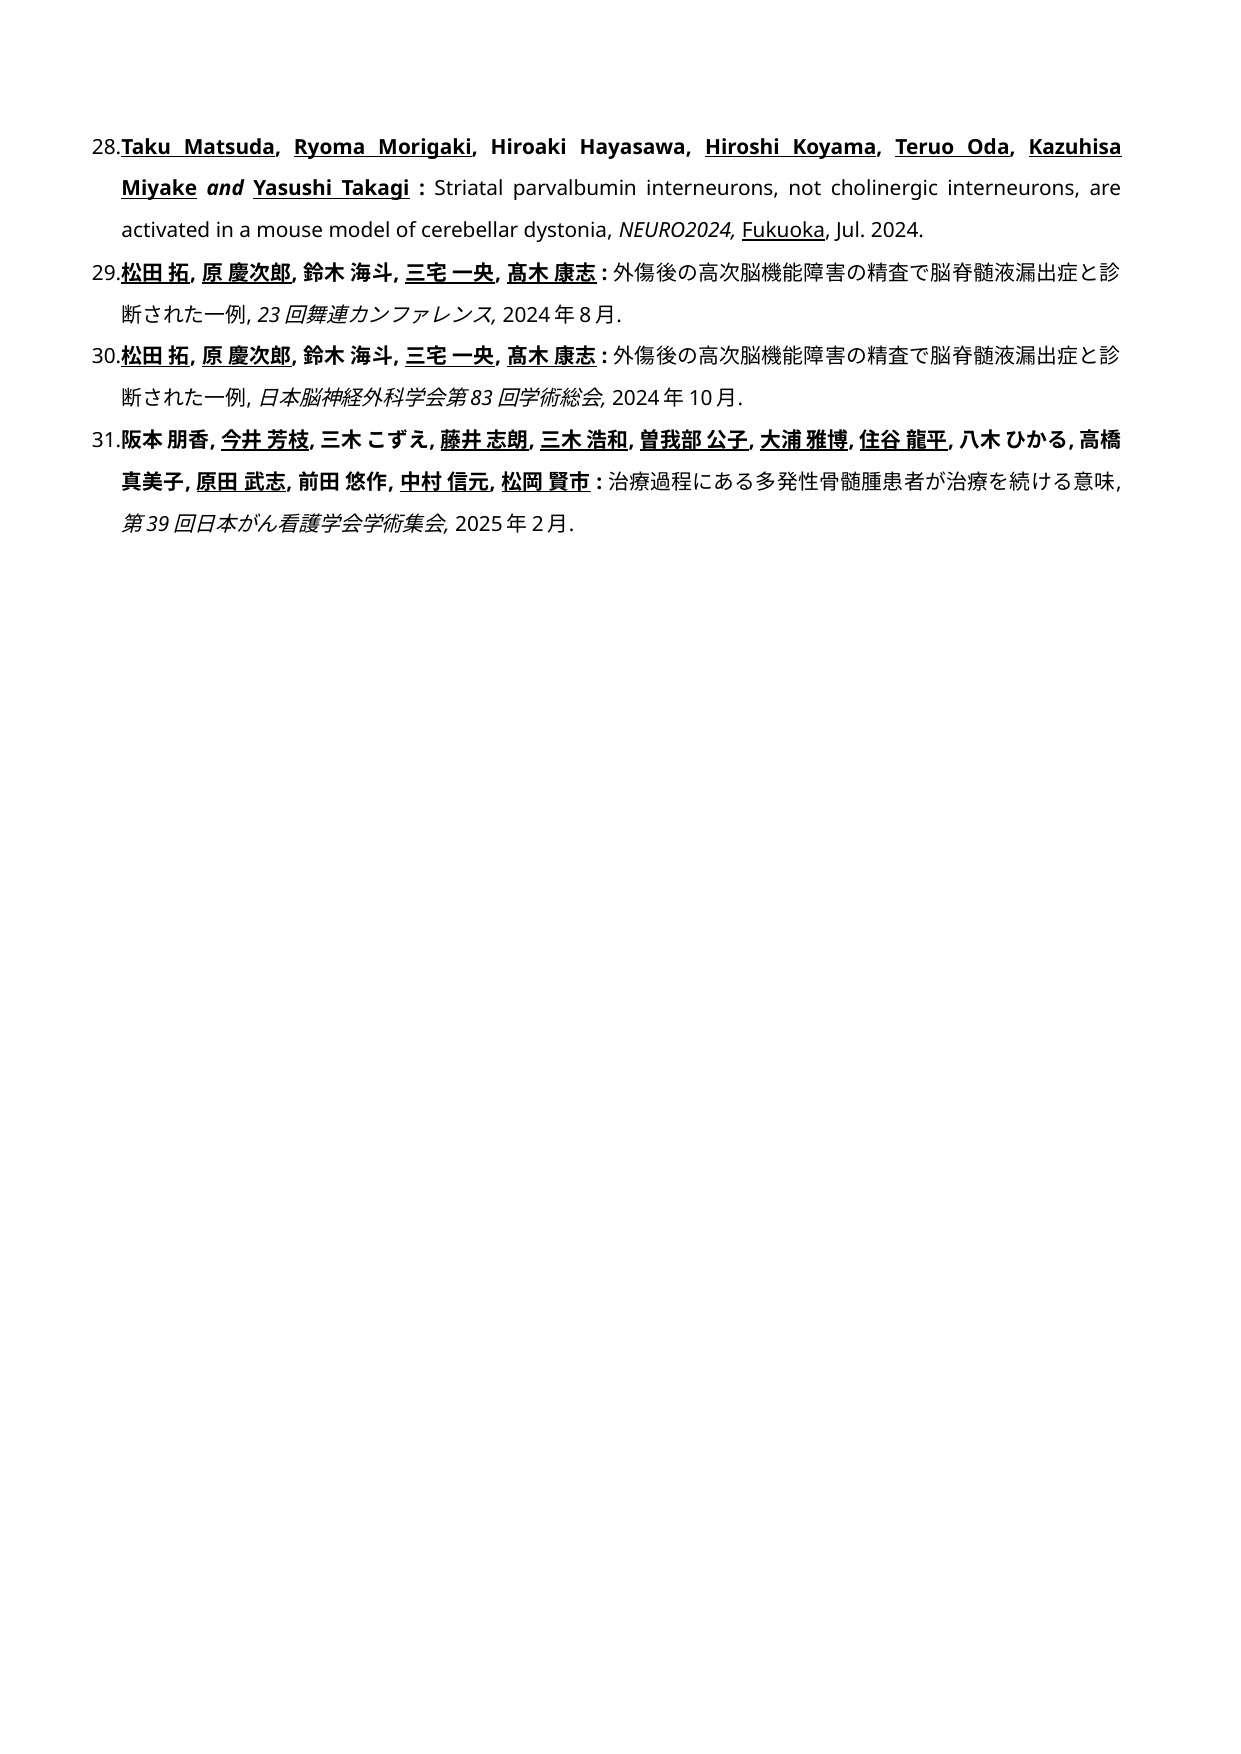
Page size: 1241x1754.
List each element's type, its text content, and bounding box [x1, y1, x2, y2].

list Taku Matsuda, Ryoma Morigaki, Hiroaki Hayasawa, Hiroshi Koyama, Teruo Oda, Kazuhisa Miyake and Yasushi Takagi : Striatal parvalbumin interneurons, not cholinergic interneurons, are activated in a mouse model of cerebellar dystonia, NEURO2024, Fukuoka, Jul. 2024. [92, 125, 1122, 250]
list 松田 拓, 原 慶次郎, 鈴木 海斗, 三宅 一央, 髙木 康志 : 外傷後の高次脳機能障害の精査で脳脊髄液漏出症と診断された一例, 23回舞連カンファレンス, 2024年8月. [92, 250, 1122, 334]
list 松田 拓, 原 慶次郎, 鈴木 海斗, 三宅 一央, 髙木 康志 : 外傷後の高次脳機能障害の精査で脳脊髄液漏出症と診断された一例, 日本脳神経外科学会第83回学術総会, 2024年10月. [92, 334, 1122, 417]
list 阪本 朋香, 今井 芳枝, 三木 こずえ, 藤井 志朗, 三木 浩和, 曽我部 公子, 大浦 雅博, 住谷 龍平, 八木 ひかる, 高橋 真美子, 原田 武志, 前田 悠作, 中村 信元, 松岡 賢市 : 治療過程にある多発性骨髄腫患者が治療を続ける意味, 第39回日本がん看護学会学術集会, 2025年2月. [92, 417, 1122, 543]
